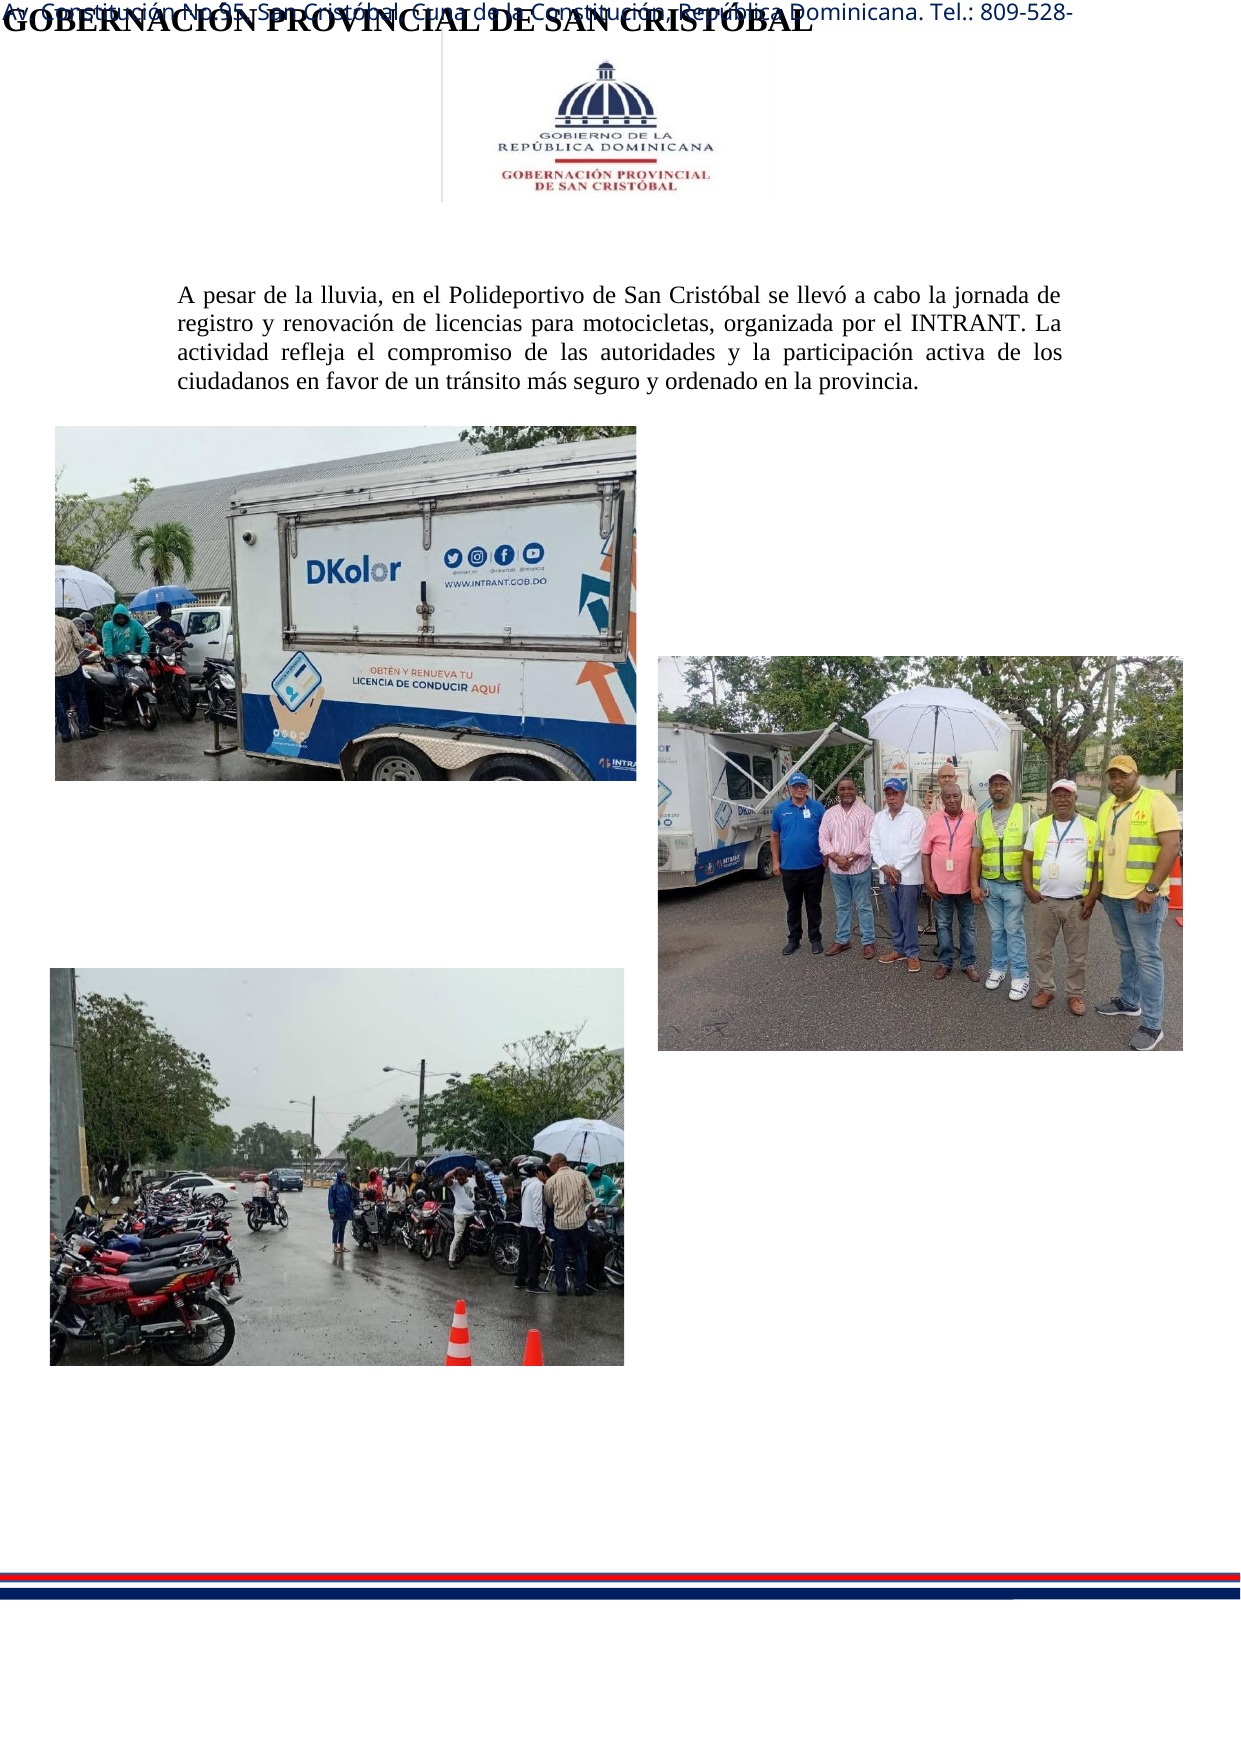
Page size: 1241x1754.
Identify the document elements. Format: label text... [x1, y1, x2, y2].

picture [657, 656, 1183, 1051]
picture [55, 426, 637, 781]
text A pesar de la lluvia, en el Polideportivo de San Cristóbal se llevó a cabo la jornada de registro y renovación de licencias para motocicletas, organizada por el INTRANT. La actividad refleja el compromiso de las autoridades y la participación activa de los ciudadanos en favor de un tránsito más seguro y ordenado en la provincia. [177, 280, 1063, 395]
picture [441, 28, 774, 202]
picture [49, 968, 625, 1366]
